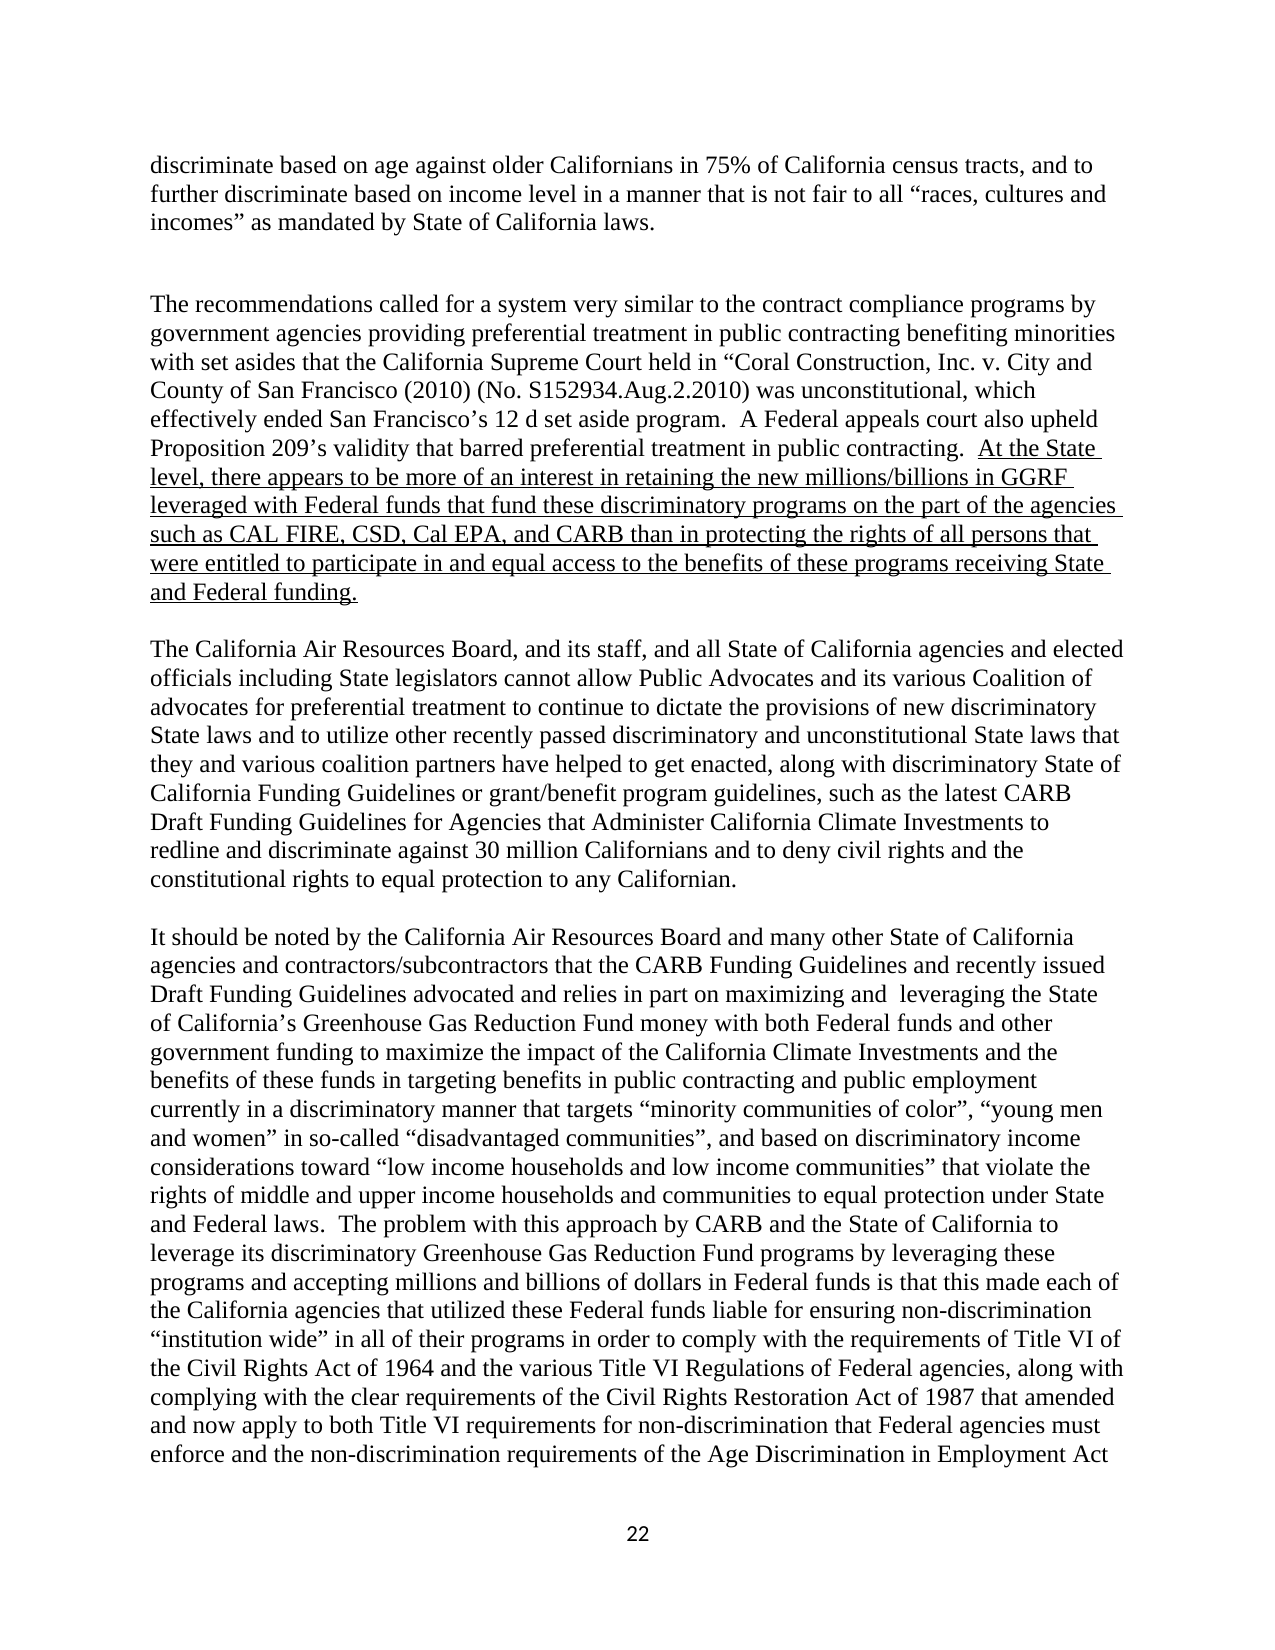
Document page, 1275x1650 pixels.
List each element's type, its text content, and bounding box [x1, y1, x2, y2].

text The recommendations called for a system very similar to the contract compliance programs by government agencies providing preferential treatment in public contracting benefiting minorities with set asides that the California Supreme Court held in “Coral Construction, Inc. v. City and County of San Francisco (2010) (No. S152934.Aug.2.2010) was unconstitutional, which effectively ended San Francisco’s 12 d set aside program. A Federal appeals court also upheld Proposition 209’s validity that barred preferential treatment in public contracting. At the State level, there appears to be more of an interest in retaining the new millions/billions in GGRF leveraged with Federal funds that fund these discriminatory programs on the part of the agencies such as CAL FIRE, CSD, Cal EPA, and CARB than in protecting the rights of all persons that were entitled to participate in and equal access to the benefits of these programs receiving State and Federal funding. [150, 289, 1125, 606]
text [150, 922, 1125, 1468]
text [150, 150, 1125, 236]
text The California Air Resources Board, and its staff, and all State of California agencies and elected officials including State legislators cannot allow Public Advocates and its various Coalition of advocates for preferential treatment to continue to dictate the provisions of new discriminatory State laws and to utilize other recently passed discriminatory and unconstitutional State laws that they and various coalition partners have helped to get enacted, along with discriminatory State of California Funding Guidelines or grant/benefit program guidelines, such as the latest CARB Draft Funding Guidelines for Agencies that Administer California Climate Investments to redline and discriminate against 30 million Californians and to deny civil rights and the constitutional rights to equal protection to any Californian. [150, 634, 1125, 893]
